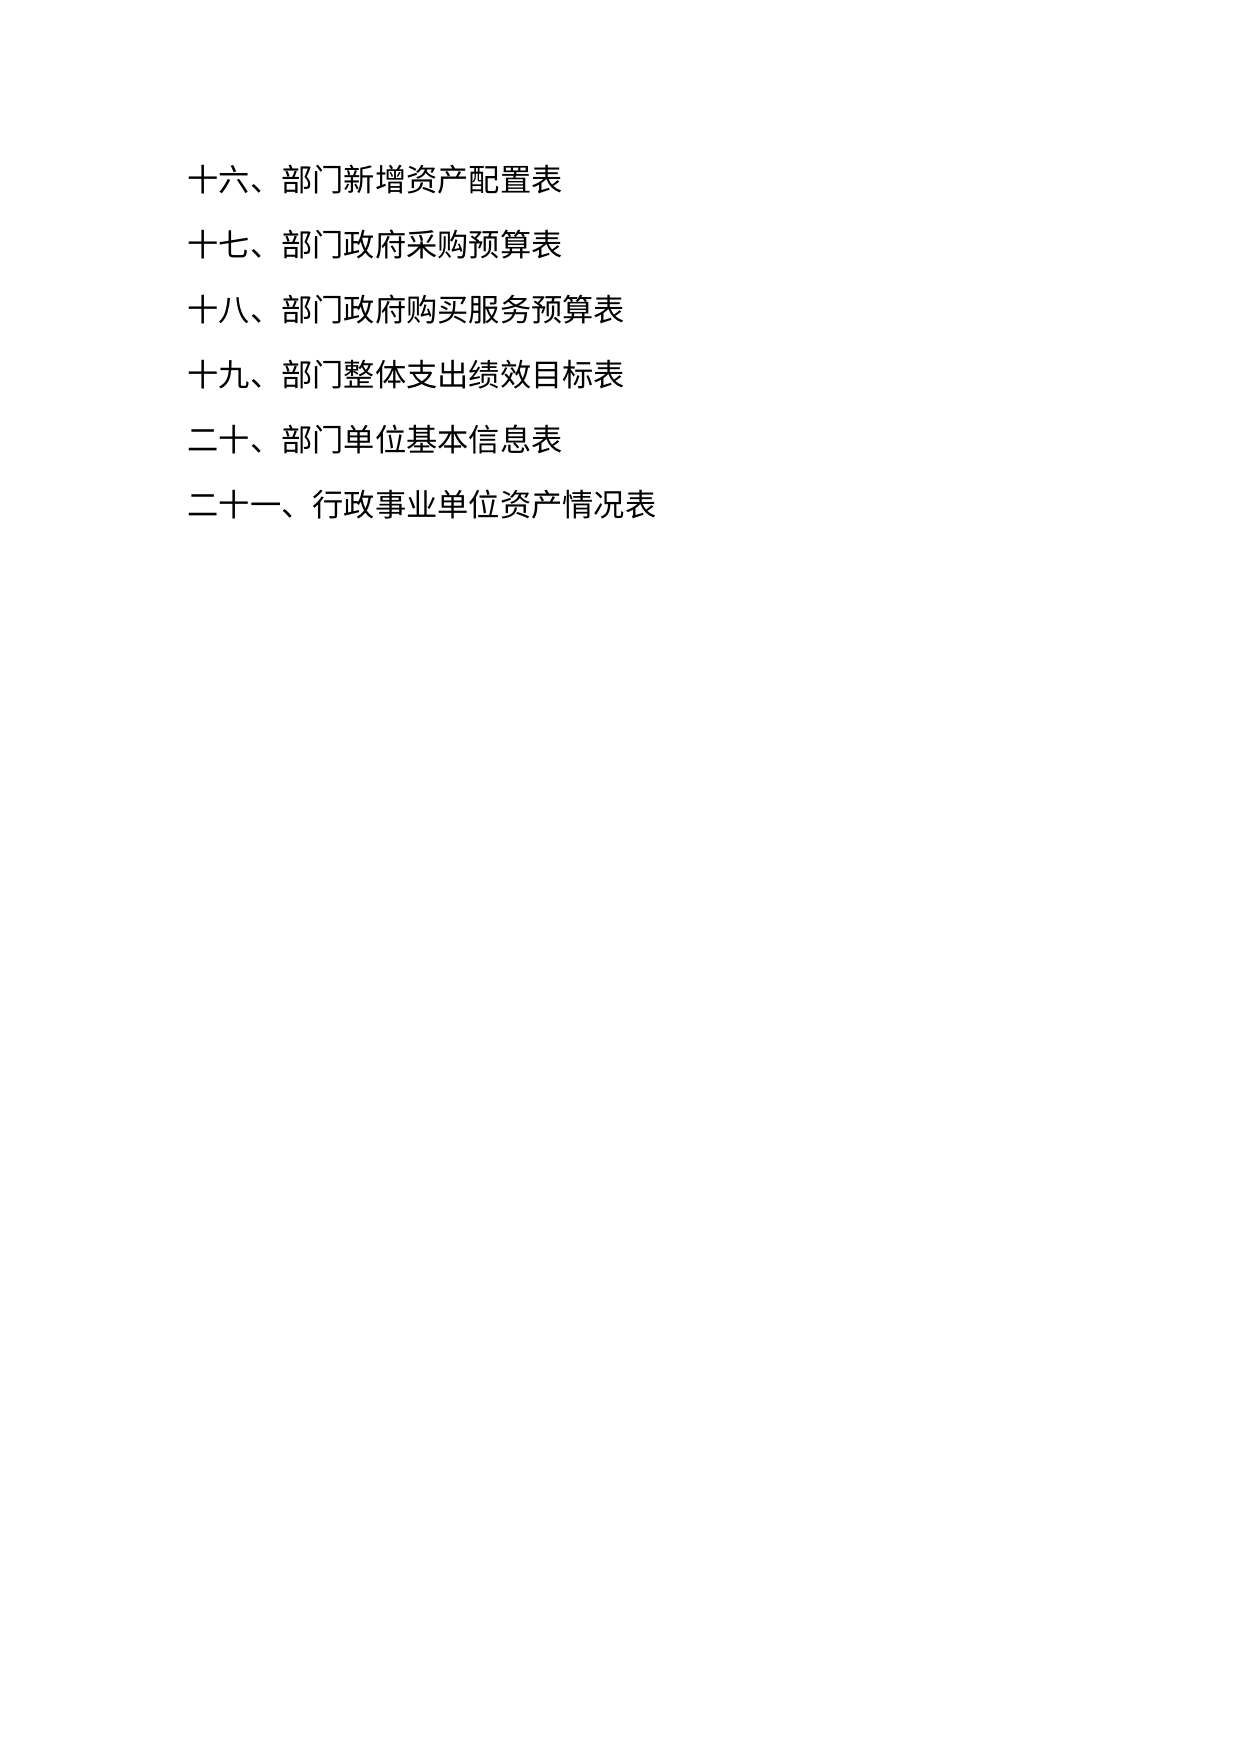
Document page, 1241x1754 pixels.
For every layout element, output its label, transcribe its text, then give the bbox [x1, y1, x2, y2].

text 十九、部门整体支出绩效目标表 [187, 341, 1053, 406]
text 十六、部门新增资产配置表 [187, 146, 1053, 211]
text 十七、部门政府采购预算表 [187, 211, 1053, 276]
text 二十、部门单位基本信息表 [187, 406, 1053, 471]
text 十八、部门政府购买服务预算表 [187, 276, 1053, 341]
text 二十一、行政事业单位资产情况表 [187, 471, 1053, 536]
